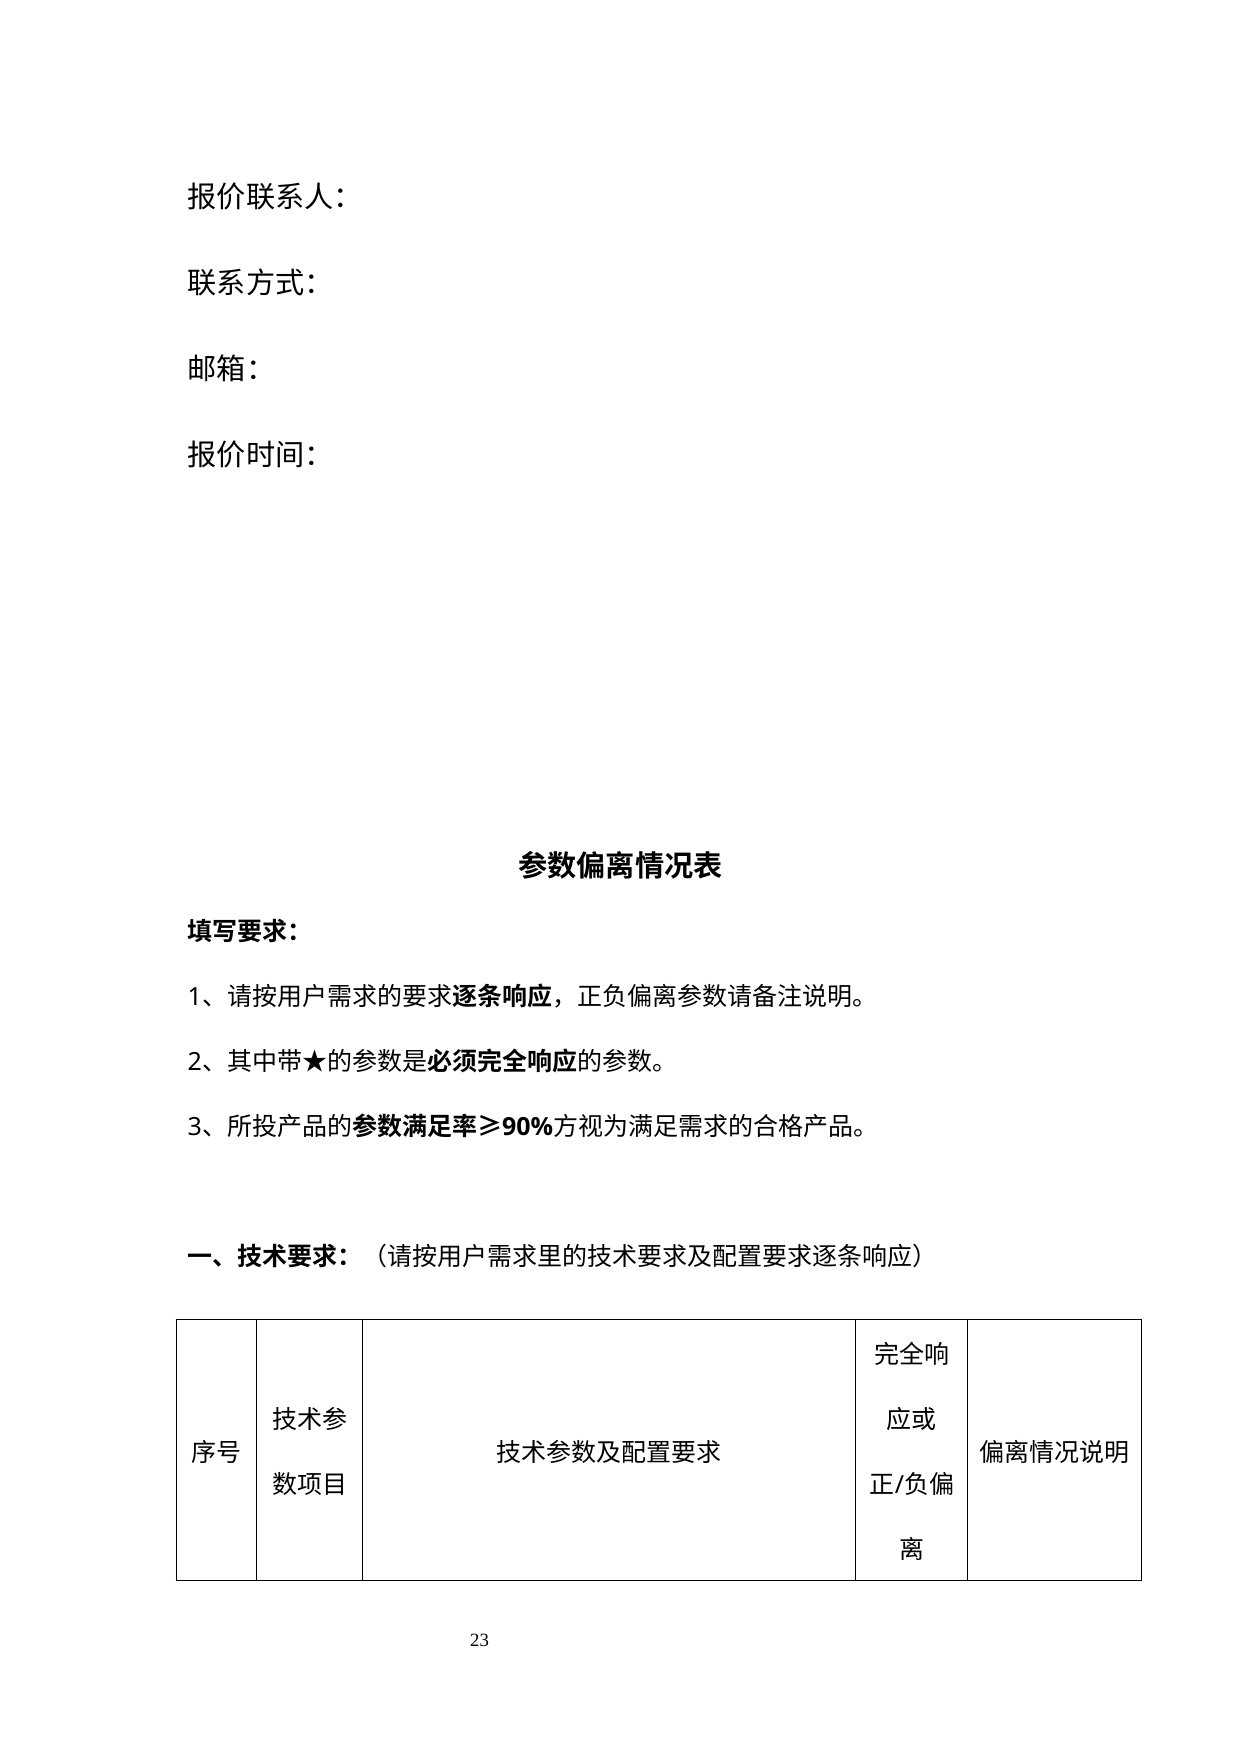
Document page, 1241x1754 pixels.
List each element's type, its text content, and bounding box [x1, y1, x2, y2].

text 2、其中带★的参数是必须完全响应的参数。 [187, 1027, 1053, 1092]
text 报价联系人： [187, 162, 1053, 227]
text 1、请按用户需求的要求逐条响应，正负偏离参数请备注说明。 [187, 962, 1053, 1027]
text 联系方式： [187, 248, 1053, 313]
text 3、所投产品的参数满足率≥90%方视为满足需求的合格产品。 [187, 1092, 1053, 1157]
text 参数偏离情况表 [187, 832, 1053, 897]
table_header 技术参数项目 [257, 1320, 362, 1580]
table_header 偏离情况说明 [968, 1320, 1141, 1580]
table_header 序号 [177, 1320, 256, 1580]
text 填写要求： [187, 897, 1053, 962]
text 邮箱： [187, 334, 1053, 399]
text 报价时间： [187, 420, 1053, 485]
table_header 技术参数及配置要求 [363, 1320, 855, 1580]
table_header 完全响应或 正/负偏离 [856, 1320, 967, 1580]
list 技术要求：（请按用户需求里的技术要求及配置要求逐条响应） [187, 1222, 1053, 1287]
